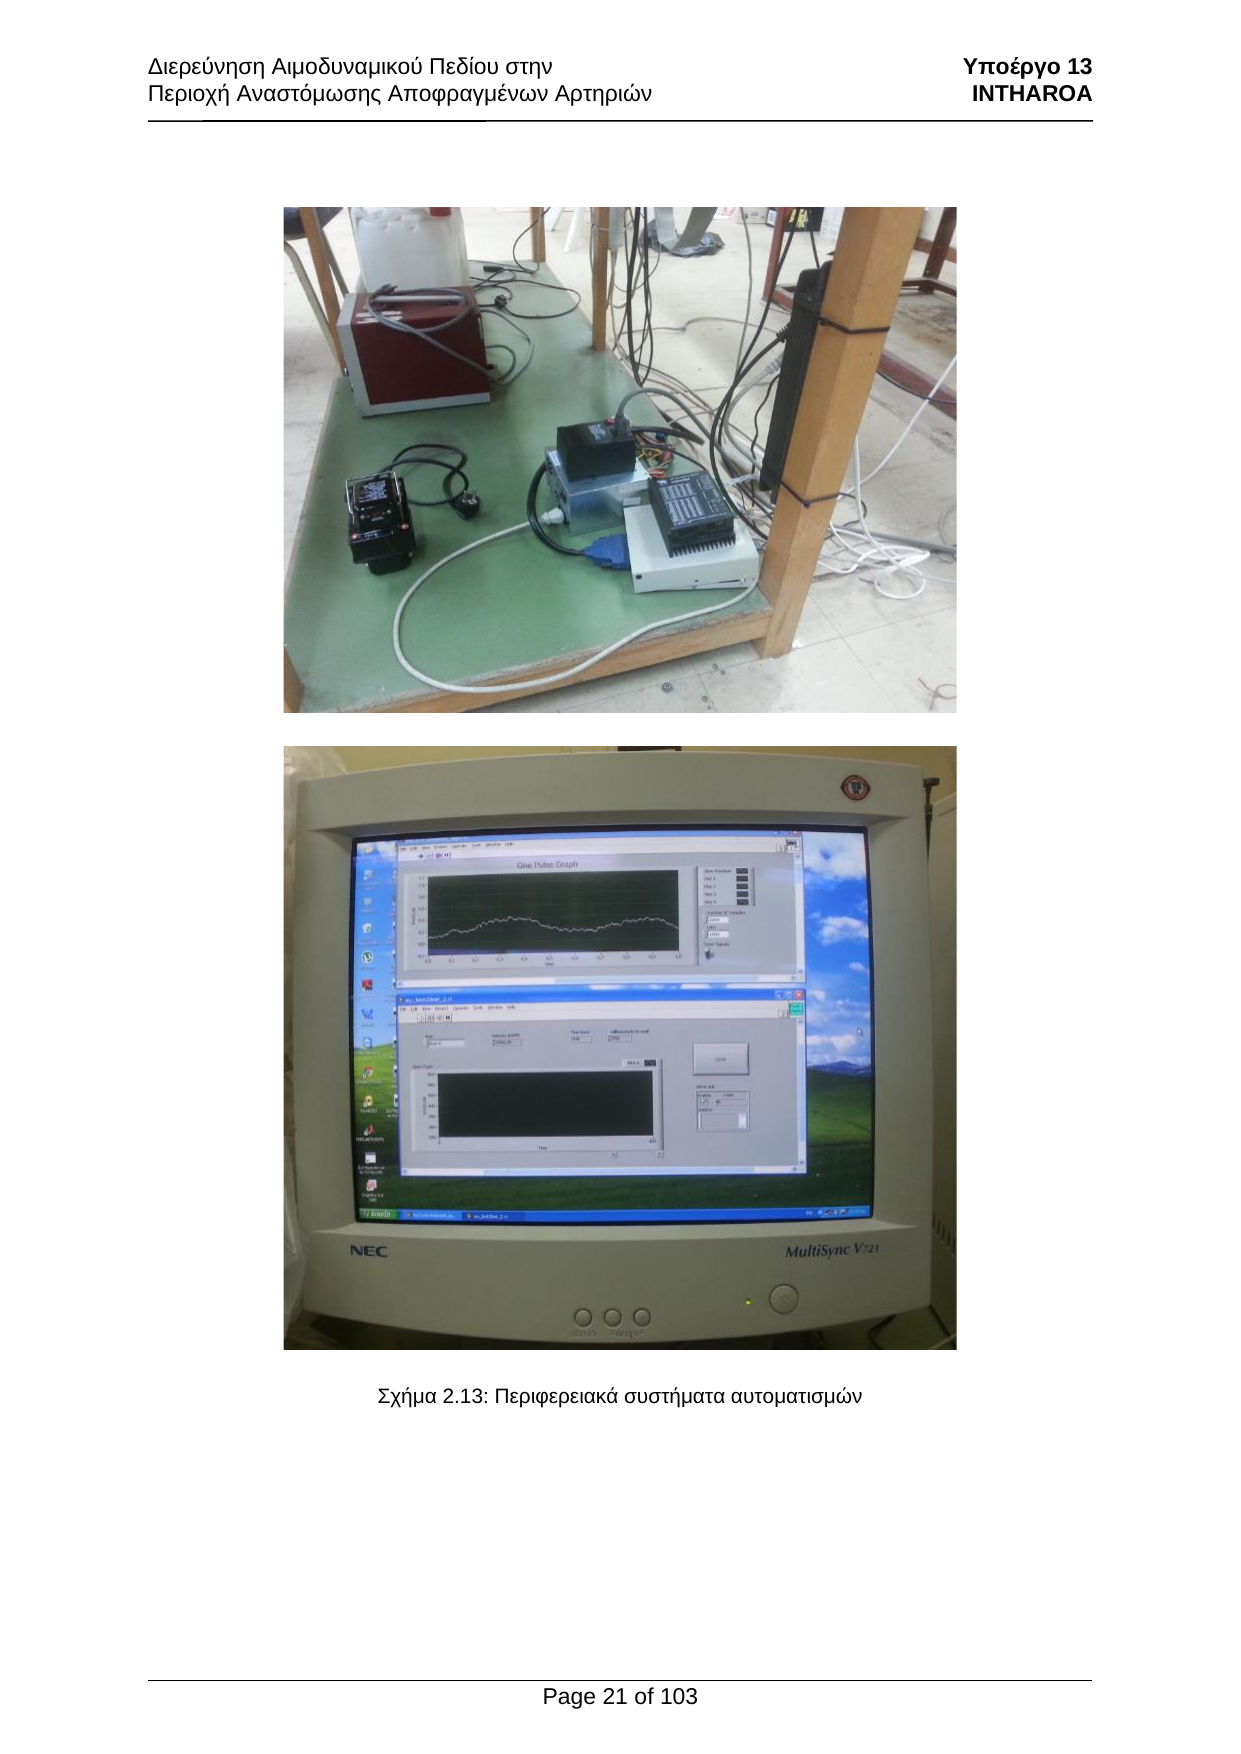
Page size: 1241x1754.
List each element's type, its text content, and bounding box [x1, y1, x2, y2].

picture [283, 746, 957, 1350]
picture [283, 207, 957, 713]
text Σχήμα 2.13: Περιφερειακά συστήματα αυτοματισμών [148, 1384, 1092, 1408]
